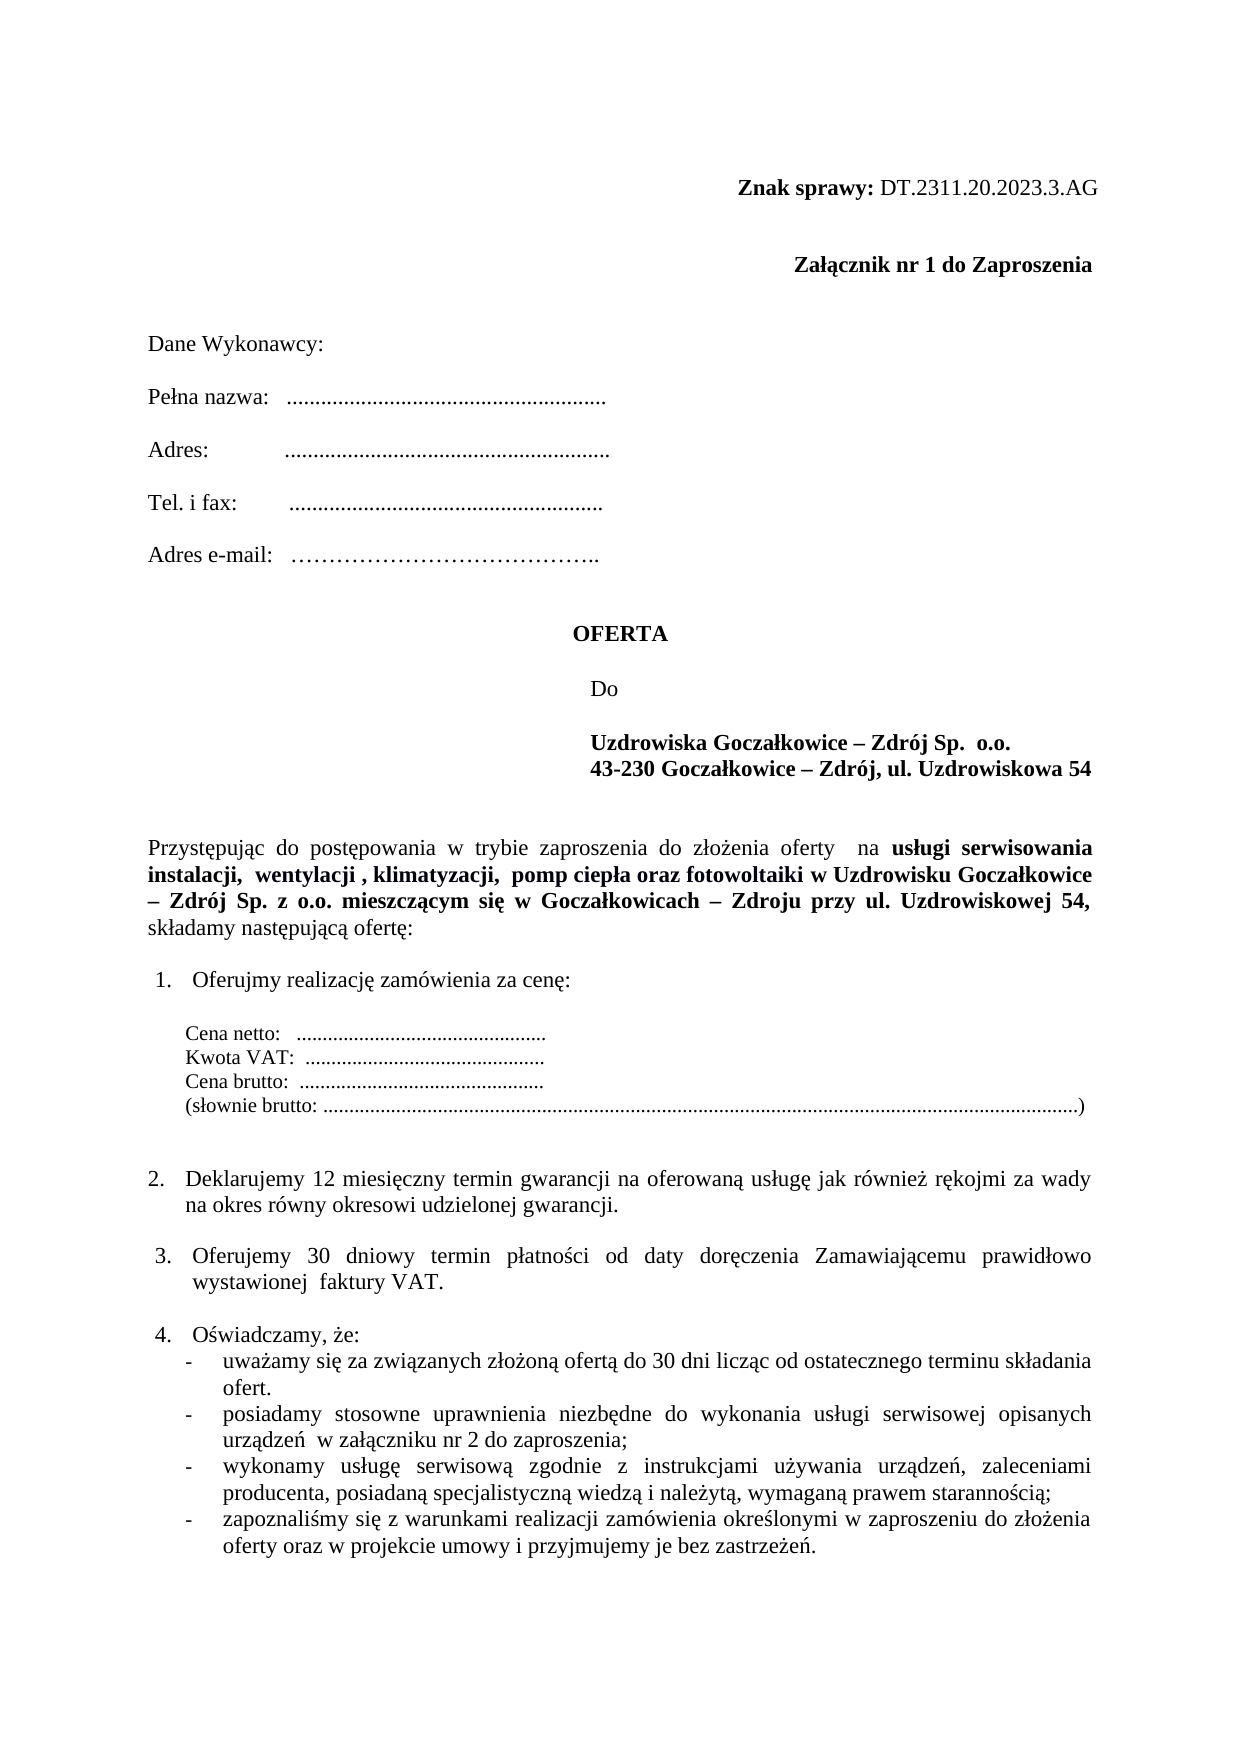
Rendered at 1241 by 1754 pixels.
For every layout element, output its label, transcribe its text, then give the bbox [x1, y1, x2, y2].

text Załącznik nr 1 do Zaproszenia [148, 251, 1093, 278]
list uważamy się za związanych złożoną ofertą do 30 dni licząc od ostatecznego terminu składania ofert. [185, 1347, 1093, 1400]
list zapoznaliśmy się z warunkami realizacji zamówienia określonymi w zaproszeniu do złożenia oferty oraz w projekcie umowy i przyjmujemy je bez zastrzeżeń. [185, 1505, 1093, 1558]
text Adres e-mail: ………………………………….. [148, 541, 1093, 568]
text Cena brutto: ............................................... [185, 1069, 1093, 1093]
text Przystępując do postępowania w trybie zaproszenia do złożenia oferty na usługi serwisowania instalacji, wentylacji , klimatyzacji, pomp ciepła oraz fotowoltaiki w Uzdrowisku Goczałkowice – Zdrój Sp. z o.o. mieszczącym się w Goczałkowicach – Zdroju przy ul. Uzdrowiskowej 54, składamy następującą ofertę: [148, 834, 1093, 940]
list Oferujmy realizację zamówienia za cenę: [154, 966, 1093, 993]
list Oświadczamy, że: [154, 1321, 1093, 1347]
text Pełna nazwa: ........................................................ [148, 383, 1093, 409]
text Cena netto: ................................................ [185, 1021, 1093, 1045]
text Adres: ......................................................... [148, 436, 1093, 462]
text Tel. i fax: ....................................................... [148, 488, 1093, 515]
text (słownie brutto: .................................................................................................................................................) [185, 1093, 1093, 1117]
text Uzdrowiska Goczałkowice – Zdrój Sp. o.o. [516, 729, 1093, 755]
list wykonamy usługę serwisową zgodnie z instrukcjami używania urządzeń, zaleceniami producenta, posiadaną specjalistyczną wiedzą i należytą, wymaganą prawem starannością; [185, 1453, 1093, 1505]
text OFERTA [148, 620, 1093, 647]
list Deklarujemy 12 miesięczny termin gwarancji na oferowaną usługę jak również rękojmi za wady na okres równy okresowi udzielonej gwarancji. [148, 1165, 1093, 1218]
text Dane Wykonawcy: [148, 330, 1093, 357]
text Znak sprawy: DT.2311.20.2023.3.AG [295, 174, 1098, 200]
text Do [148, 647, 1093, 701]
text 43-230 Goczałkowice – Zdrój, ul. Uzdrowiskowa 54 [443, 755, 1093, 782]
list posiadamy stosowne uprawnienia niezbędne do wykonania usługi serwisowej opisanych urządzeń w załączniku nr 2 do zaproszenia; [185, 1400, 1093, 1453]
text Kwota VAT: .............................................. [185, 1045, 1093, 1069]
list Oferujemy 30 dniowy termin płatności od daty doręczenia Zamawiającemu prawidłowo wystawionej faktury VAT. [154, 1242, 1093, 1294]
